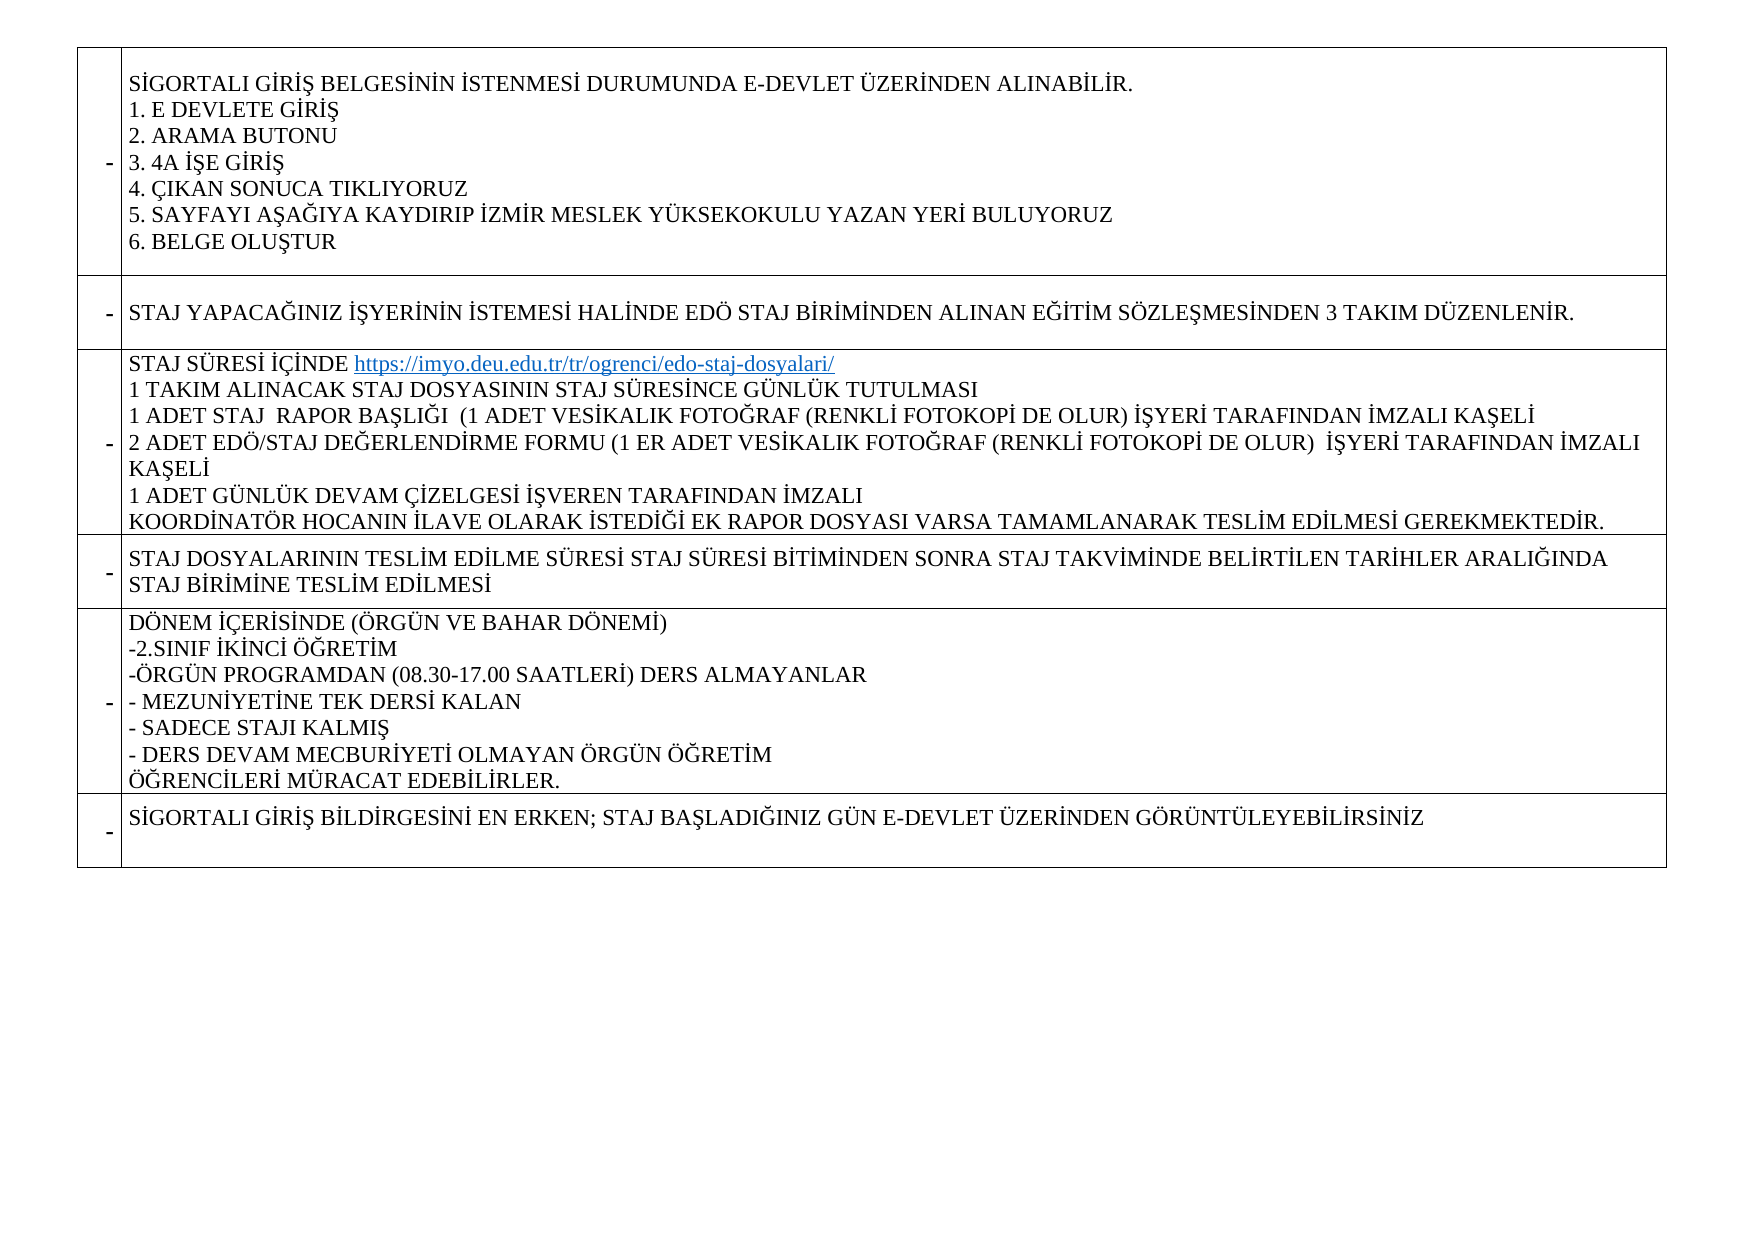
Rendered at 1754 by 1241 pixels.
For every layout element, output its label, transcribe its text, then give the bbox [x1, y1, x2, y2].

table_header SİGORTALI GİRİŞ BELGESİNİN İSTENMESİ DURUMUNDA E-DEVLET ÜZERİNDEN ALINABİLİR. 1. E DEVLETE GİRİŞ 2. ARAMA BUTONU 3. 4A İŞE GİRİŞ 4. ÇIKAN SONUCA TIKLIYORUZ 5. SAYFAYI AŞAĞIYA KAYDIRIP İZMİR MESLEK YÜKSEKOKULU YAZAN YERİ BULUYORUZ 6. BELGE OLUŞTUR [122, 48, 1666, 275]
table_cell SİGORTALI GİRİŞ BİLDİRGESİNİ EN ERKEN; STAJ BAŞLADIĞINIZ GÜN E-DEVLET ÜZERİNDEN GÖRÜNTÜLEYEBİLİRSİNİZ [122, 794, 1666, 867]
table_cell - [78, 609, 121, 793]
table_cell - [78, 794, 121, 867]
table_cell STAJ SÜRESİ İÇİNDE https://imyo.deu.edu.tr/tr/ogrenci/edo-staj-dosyalari/ 1 TAKIM ALINACAK STAJ DOSYASININ STAJ SÜRESİNCE GÜNLÜK TUTULMASI 1 ADET STAJ RAPOR BAŞLIĞI (1 ADET VESİKALIK FOTOĞRAF (RENKLİ FOTOKOPİ DE OLUR) İŞYERİ TARAFINDAN İMZALI KAŞELİ 2 ADET EDÖ/STAJ DEĞERLENDİRME FORMU (1 ER ADET VESİKALIK FOTOĞRAF (RENKLİ FOTOKOPİ DE OLUR) İŞYERİ TARAFINDAN İMZALI KAŞELİ 1 ADET GÜNLÜK DEVAM ÇİZELGESİ İŞVEREN TARAFINDAN İMZALI KOORDİNATÖR HOCANIN İLAVE OLARAK İSTEDİĞİ EK RAPOR DOSYASI VARSA TAMAMLANARAK TESLİM EDİLMESİ GEREKMEKTEDİR. [122, 350, 1666, 534]
table_header - [78, 48, 121, 275]
table_cell - [78, 276, 121, 349]
table_cell DÖNEM İÇERİSİNDE (ÖRGÜN VE BAHAR DÖNEMİ) -2.SINIF İKİNCİ ÖĞRETİM -ÖRGÜN PROGRAMDAN (08.30-17.00 SAATLERİ) DERS ALMAYANLAR - MEZUNİYETİNE TEK DERSİ KALAN - SADECE STAJI KALMIŞ - DERS DEVAM MECBURİYETİ OLMAYAN ÖRGÜN ÖĞRETİM ÖĞRENCİLERİ MÜRACAT EDEBİLİRLER. [122, 609, 1666, 793]
table_cell STAJ DOSYALARININ TESLİM EDİLME SÜRESİ STAJ SÜRESİ BİTİMİNDEN SONRA STAJ TAKVİMİNDE BELİRTİLEN TARİHLER ARALIĞINDA STAJ BİRİMİNE TESLİM EDİLMESİ [122, 535, 1666, 608]
table_cell - [78, 535, 121, 608]
table_cell - [78, 350, 121, 534]
table_cell STAJ YAPACAĞINIZ İŞYERİNİN İSTEMESİ HALİNDE EDÖ STAJ BİRİMİNDEN ALINAN EĞİTİM SÖZLEŞMESİNDEN 3 TAKIM DÜZENLENİR. [122, 276, 1666, 349]
